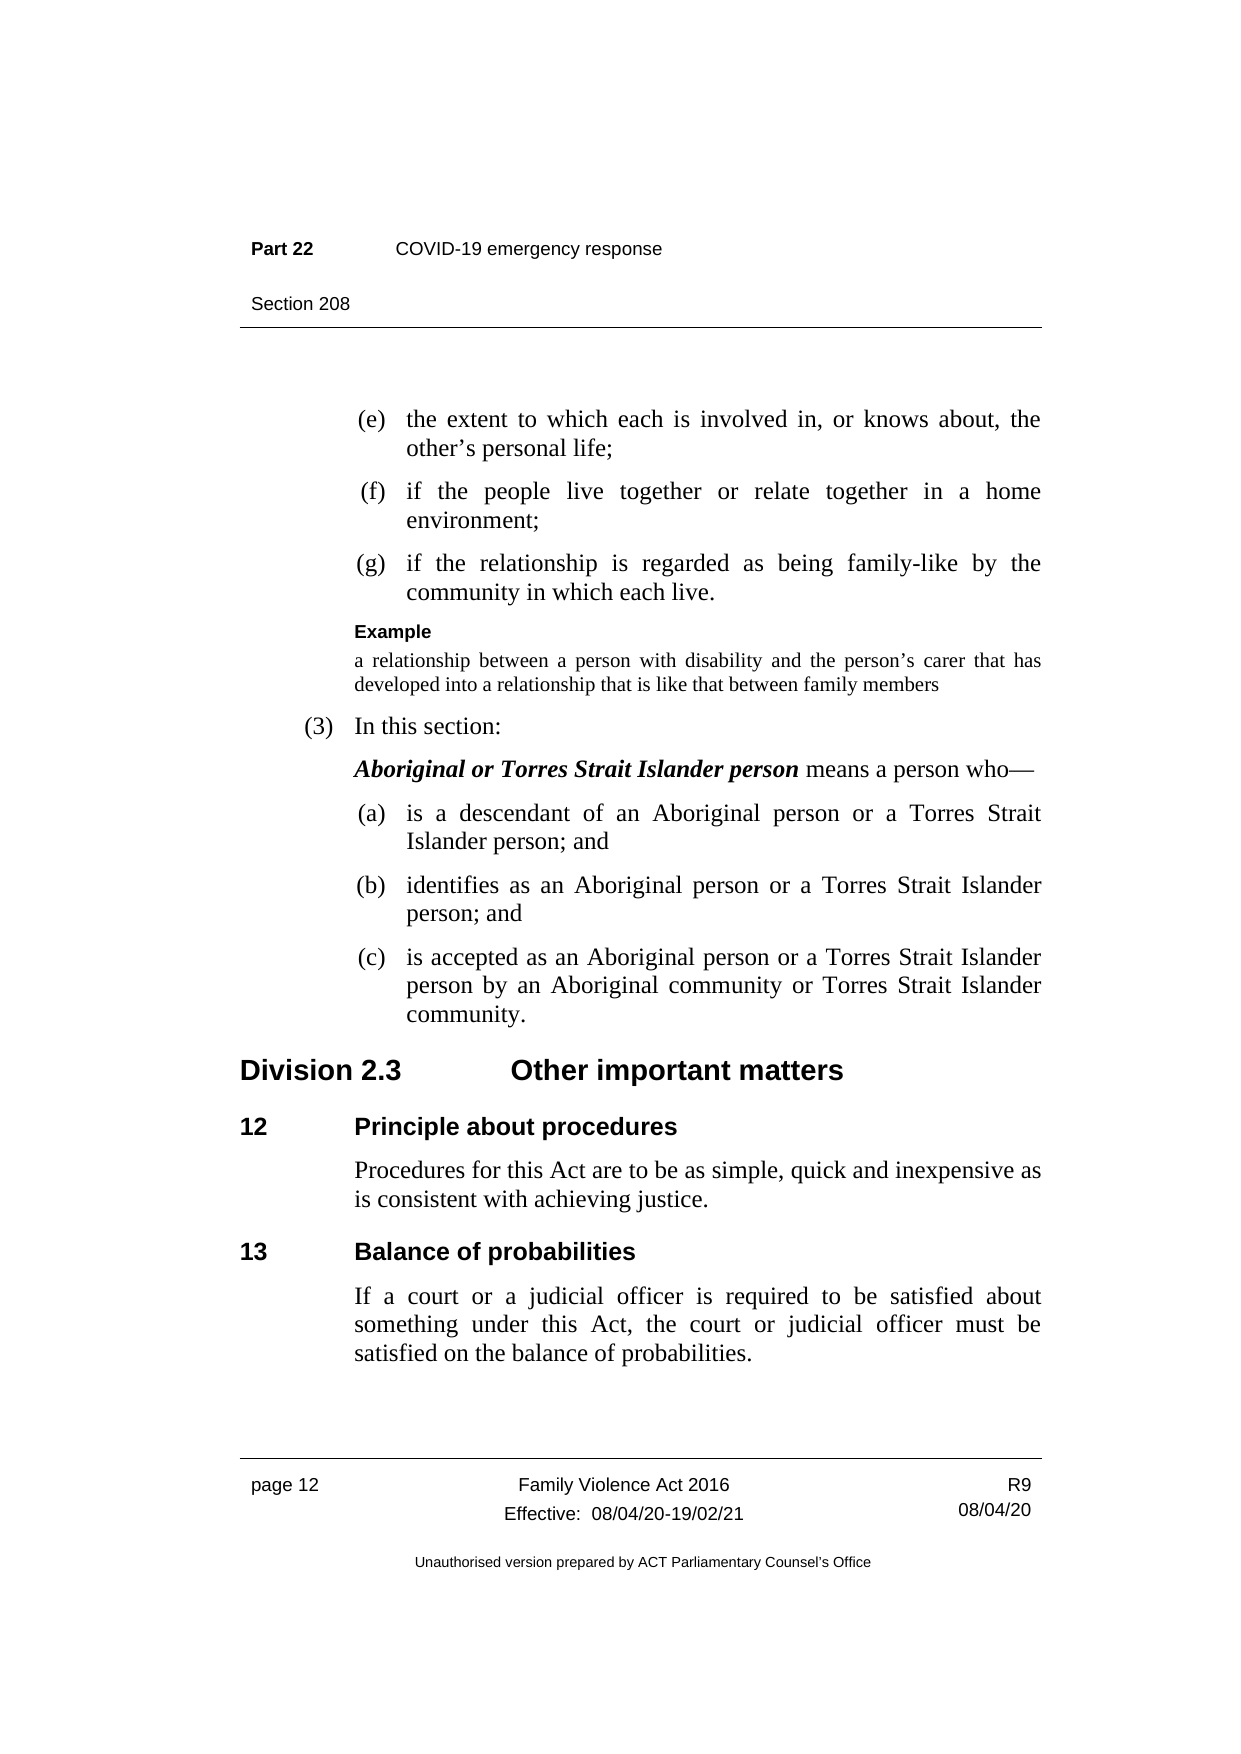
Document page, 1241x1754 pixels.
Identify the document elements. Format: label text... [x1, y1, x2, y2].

text If a court or a judicial officer is required to be satisfied about something under this Act, the court or judicial officer must be satisfied on the balance of probabilities. [354, 1281, 1042, 1367]
text (3) In this section: [239, 711, 1042, 740]
text 13 Balance of probabilities [239, 1237, 1042, 1266]
text (g) if the relationship is regarded as being family-like by the community in which each live. [239, 548, 1042, 606]
text Division 2.3 Other important matters [239, 1053, 1042, 1087]
text 12 Principle about procedures [239, 1112, 1042, 1140]
text (a) is a descendant of an Aboriginal person or a Torres Strait Islander person; and [239, 798, 1042, 855]
text Procedures for this Act are to be as simple, quick and inexpensive as is consistent with achieving justice. [354, 1155, 1042, 1212]
text (e) the extent to which each is involved in, or knows about, the other’s personal life; [239, 404, 1042, 462]
text a relationship between a person with disability and the person’s carer that has developed into a relationship that is like that between family members [354, 648, 1042, 696]
text (f) if the people live together or relate together in a home environment; [239, 476, 1042, 534]
text Example [354, 620, 1042, 642]
text (b) identifies as an Aboriginal person or a Torres Strait Islander person; and [239, 870, 1042, 927]
text (c) is accepted as an Aboriginal person or a Torres Strait Islander person by an Aboriginal community or Torres Strait Islander community. [239, 942, 1042, 1028]
text Aboriginal or Torres Strait Islander person means a person who— [354, 754, 1042, 783]
